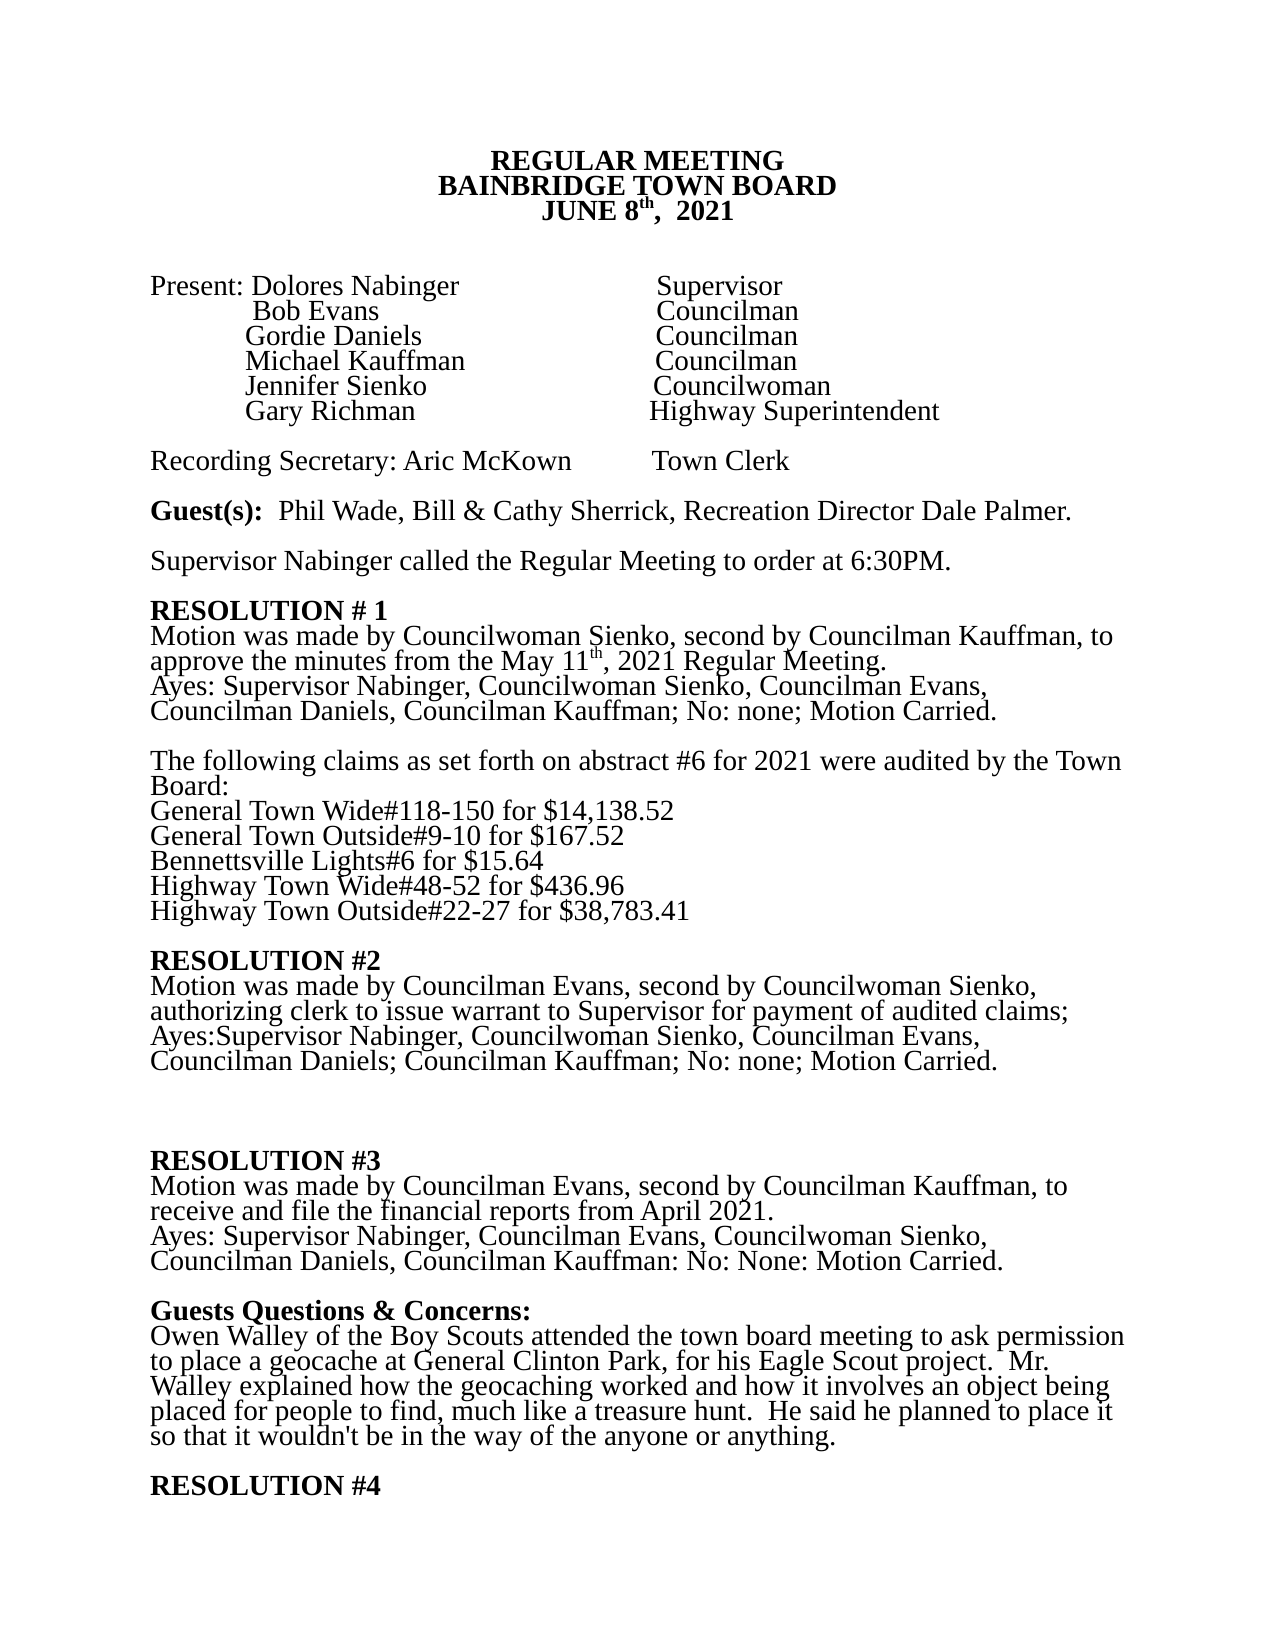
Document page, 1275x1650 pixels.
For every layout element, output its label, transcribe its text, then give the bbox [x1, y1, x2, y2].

text Motion was made by Councilman Evans, second by Councilman Kauffman, to receive and file the financial reports from April 2021. [150, 1175, 1125, 1225]
text Ayes: Supervisor Nabinger, Councilman Evans, Councilwoman Sienko, Councilman Daniels, Councilman Kauffman: No: None: Motion Carried. [150, 1225, 1125, 1275]
text Ayes:Supervisor Nabinger, Councilwoman Sienko, Councilman Evans, Councilman Daniels; Councilman Kauffman; No: none; Motion Carried. [150, 1025, 1125, 1075]
text Guest(s): Phil Wade, Bill & Cathy Sherrick, Recreation Director Dale Palmer. [246, 500, 1125, 525]
text RESOLUTION #4 [150, 1475, 1125, 1500]
text Ayes: Supervisor Nabinger, Councilwoman Sienko, Councilman Evans, Councilman Daniels, Councilman Kauffman; No: none; Motion Carried. [150, 675, 1125, 725]
text Highway Town Outside#22-27 for $38,783.41 [150, 900, 1125, 925]
text Michael Kauffman Councilman [150, 350, 1125, 375]
text Recording Secretary: Aric McKown Town Clerk [150, 450, 1125, 500]
text Jennifer Sienko Councilwoman [150, 375, 1125, 400]
text RESOLUTION # 1 [150, 600, 1125, 625]
text RESOLUTION #2 [150, 950, 1125, 975]
text General Town Outside#9-10 for $167.52 [150, 825, 1125, 850]
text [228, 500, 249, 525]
text Present: Dolores Nabinger Supervisor [150, 275, 1125, 300]
text Motion was made by Councilwoman Sienko, second by Councilman Kauffman, to approve the minutes from the May 11th, 2021 Regular Meeting. [150, 625, 1125, 675]
text Supervisor Nabinger called the Regular Meeting to order at 6:30PM. [150, 550, 1125, 575]
text JUNE 8th, 2021 [150, 200, 1125, 225]
text Bob Evans Councilman [150, 300, 1125, 325]
text BAINBRIDGE TOWN BOARD [150, 175, 1125, 200]
text General Town Wide#118-150 for $14,138.52 [150, 800, 1125, 825]
text Motion was made by Councilman Evans, second by Councilwoman Sienko, authorizing clerk to issue warrant to Supervisor for payment of audited claims; [150, 975, 1125, 1025]
text Gordie Daniels Councilman [150, 325, 1125, 350]
text RESOLUTION #3 [150, 1150, 1125, 1175]
text Highway Town Wide#48-52 for $436.96 [150, 875, 1125, 900]
text Guests Questions & Concerns: [150, 1300, 1125, 1325]
text REGULAR MEETING [150, 150, 1125, 175]
text Bennettsville Lights#6 for $15.64 [150, 850, 1125, 875]
text Owen Walley of the Boy Scouts attended the town board meeting to ask permission to place a geocache at General Clinton Park, for his Eagle Scout project. Mr. Walley explained how the geocaching worked and how it involves an object being placed for people to find, much like a treasure hunt. He said he planned to place it so that it wouldn't be in the way of the anyone or anything. [150, 1325, 1125, 1450]
text Gary Richman Highway Superintendent [150, 400, 1125, 425]
text The following claims as set forth on abstract #6 for 2021 were audited by the Town Board: [150, 750, 1125, 800]
